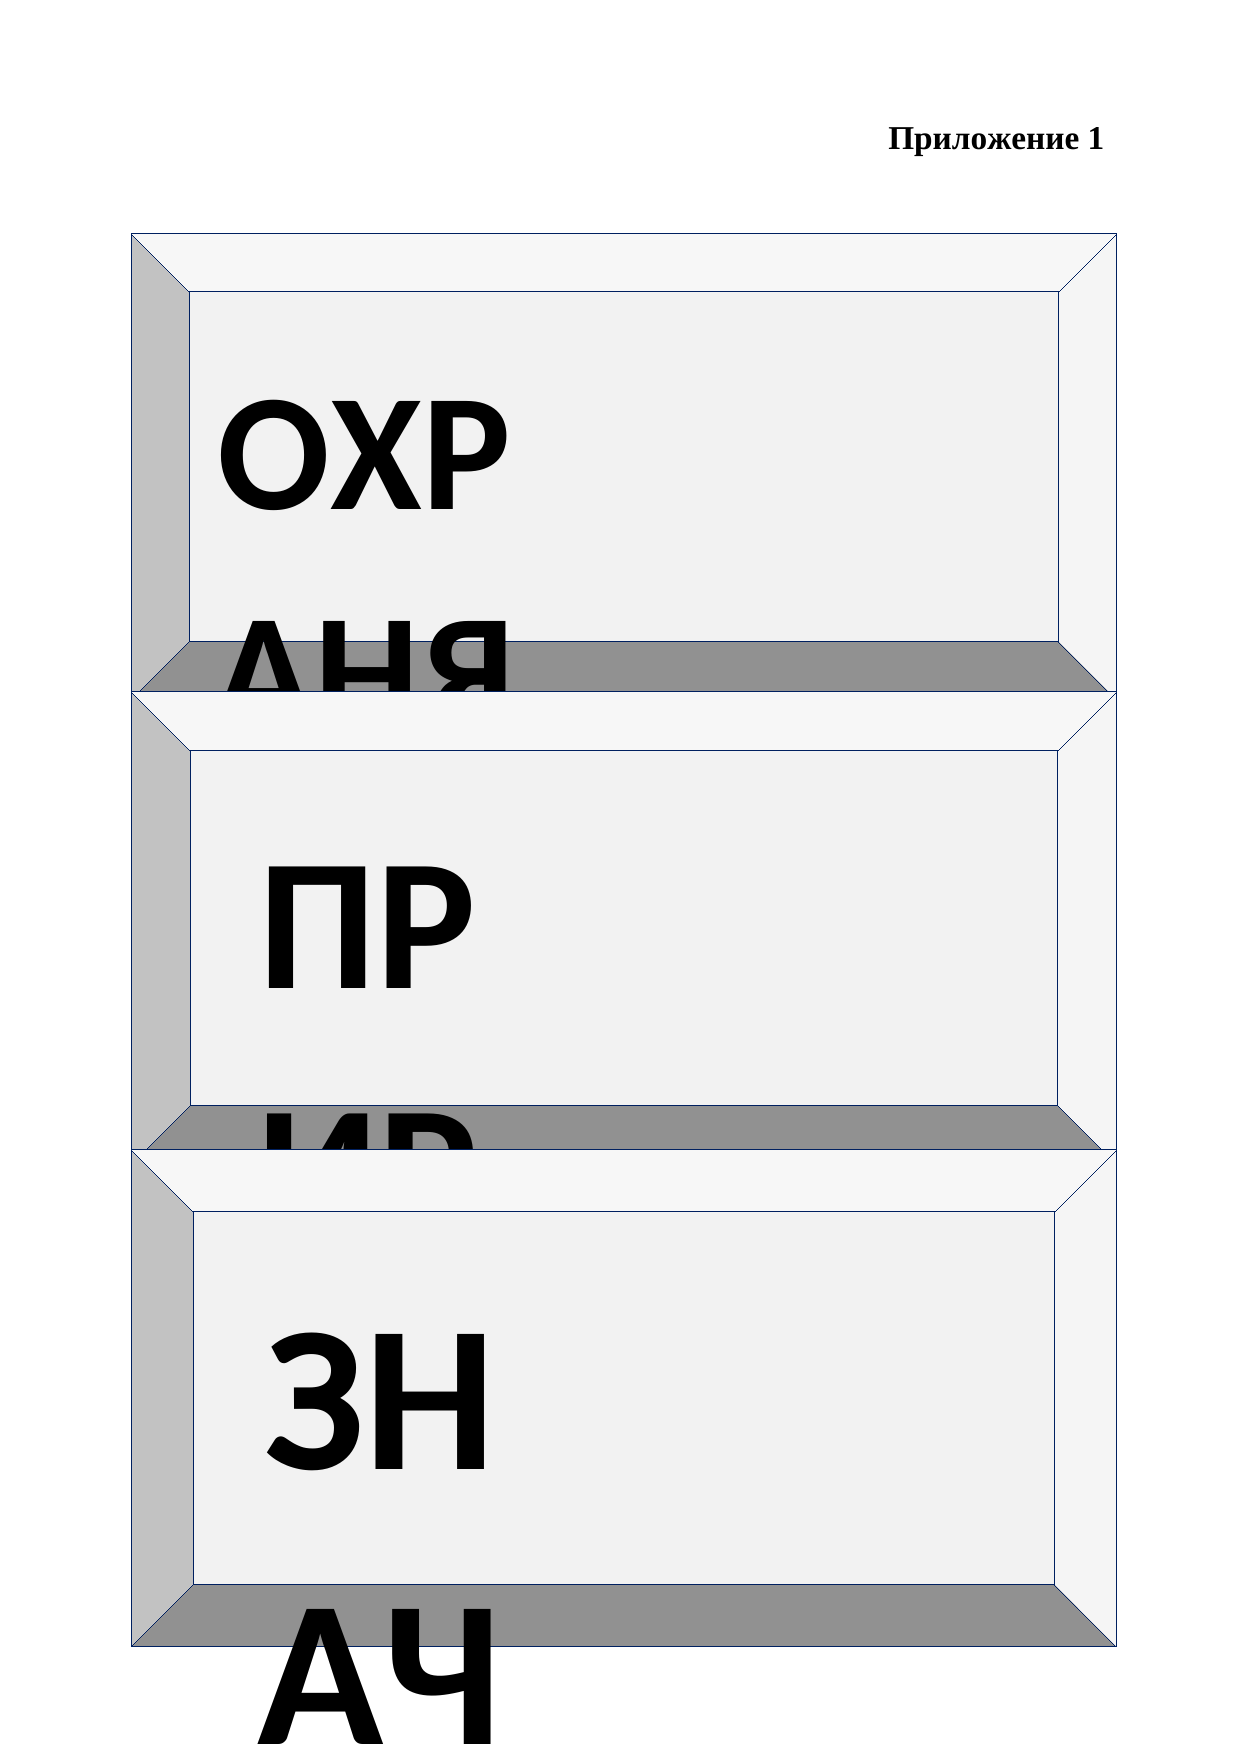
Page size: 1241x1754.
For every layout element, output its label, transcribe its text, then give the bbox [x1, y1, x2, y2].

text Приложение 1 [177, 118, 1152, 156]
